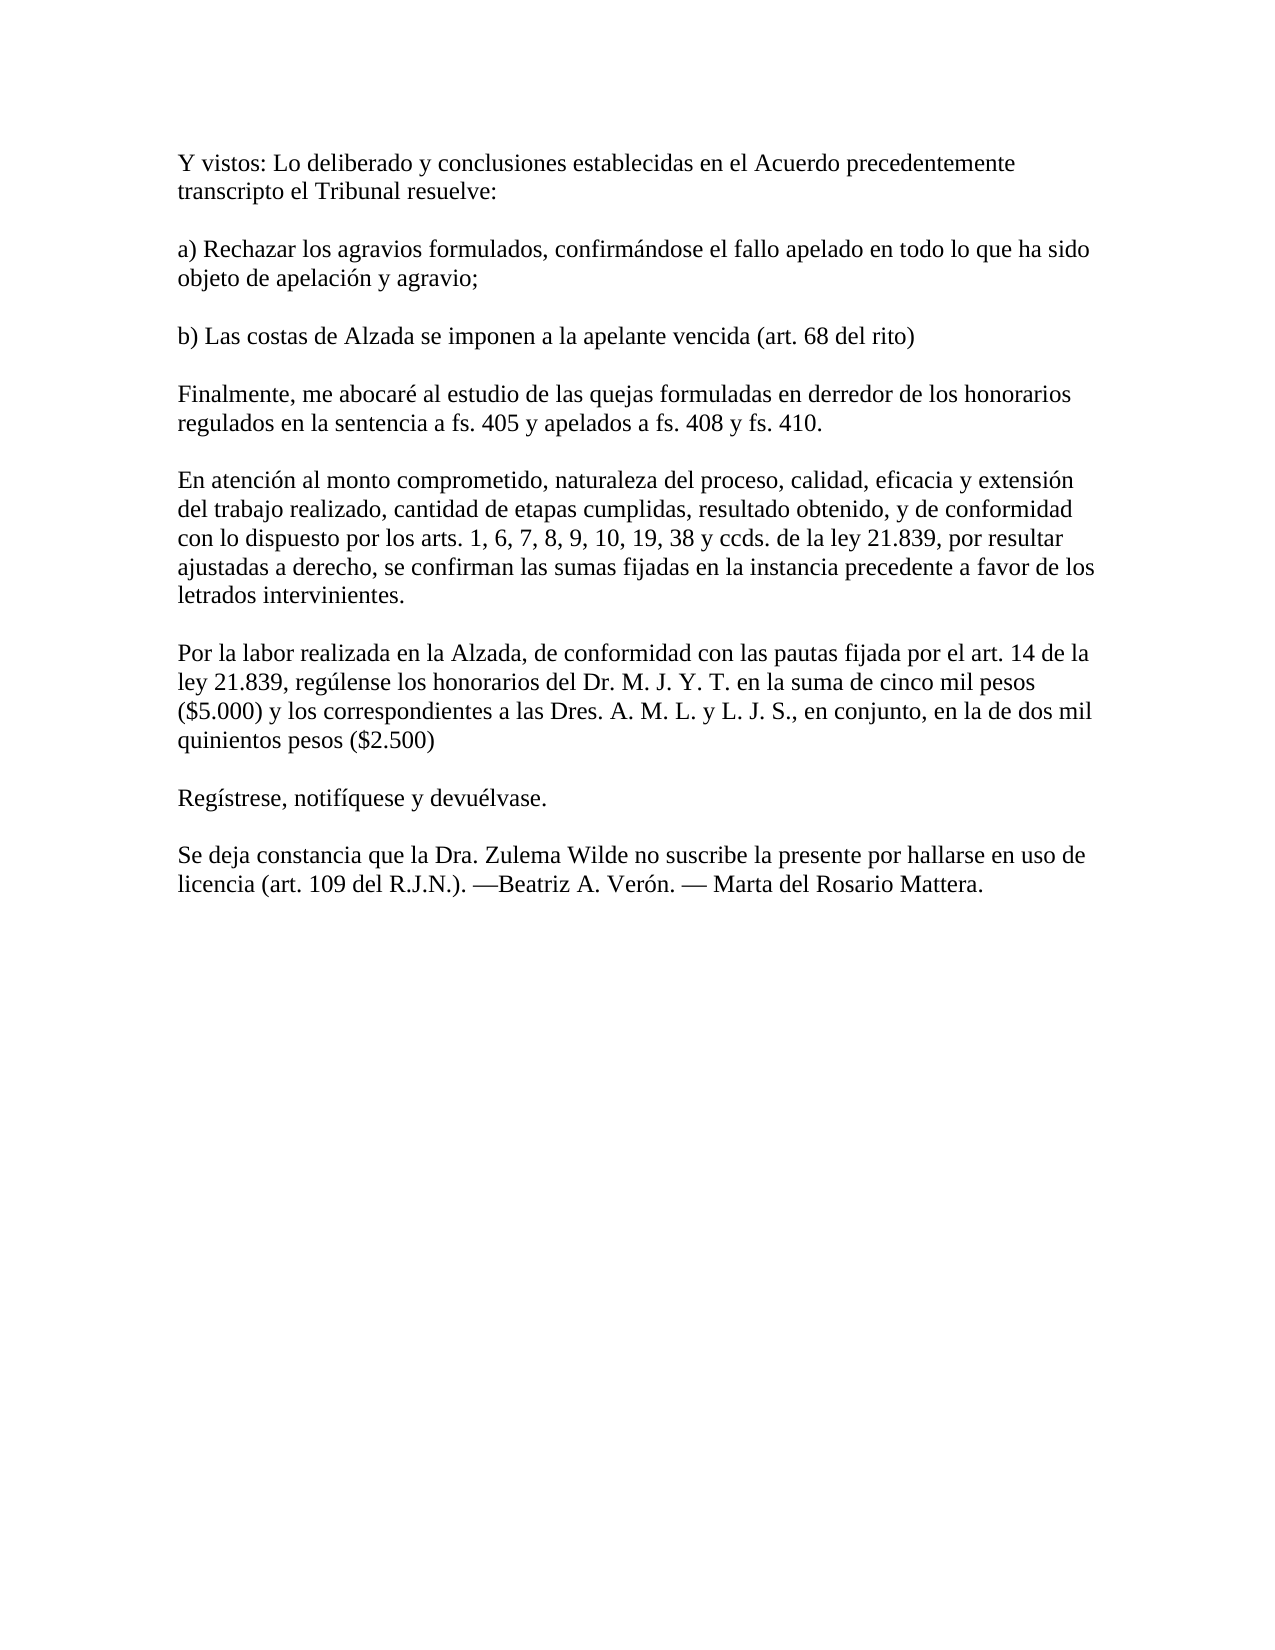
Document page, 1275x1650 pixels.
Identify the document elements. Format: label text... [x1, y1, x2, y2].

text Se deja constancia que la Dra. Zulema Wilde no suscribe la presente por hallarse en uso de licencia (art. 109 del R.J.N.). —Beatriz A. Verón. — Marta del Rosario Mattera. [177, 841, 1098, 898]
text b) Las costas de Alzada se imponen a la apelante vencida (art. 68 del rito) [177, 321, 1098, 350]
text Regístrese, notifíquese y devuélvase. [177, 783, 1098, 811]
text Y vistos: Lo deliberado y conclusiones establecidas en el Acuerdo precedentemente transcripto el Tribunal resuelve: [177, 148, 1098, 205]
text Por la labor realizada en la Alzada, de conformidad con las pautas fijada por el art. 14 de la ley 21.839, regúlense los honorarios del Dr. M. J. Y. T. en la suma de cinco mil pesos ($5.000) y los correspondientes a las Dres. A. M. L. y L. J. S., en conjunto, en la de dos mil quinientos pesos ($2.500) [177, 638, 1098, 753]
text Finalmente, me abocaré al estudio de las quejas formuladas en derredor de los honorarios regulados en la sentencia a fs. 405 y apelados a fs. 408 y fs. 410. [177, 379, 1098, 436]
text a) Rechazar los agravios formulados, confirmándose el fallo apelado en todo lo que ha sido objeto de apelación y agravio; [177, 234, 1098, 292]
text En atención al monto comprometido, naturaleza del proceso, calidad, eficacia y extensión del trabajo realizado, cantidad de etapas cumplidas, resultado obtenido, y de conformidad con lo dispuesto por los arts. 1, 6, 7, 8, 9, 10, 19, 38 y ccds. de la ley 21.839, por resultar ajustadas a derecho, se confirman las sumas fijadas en la instancia precedente a favor de los letrados intervinientes. [177, 466, 1098, 609]
